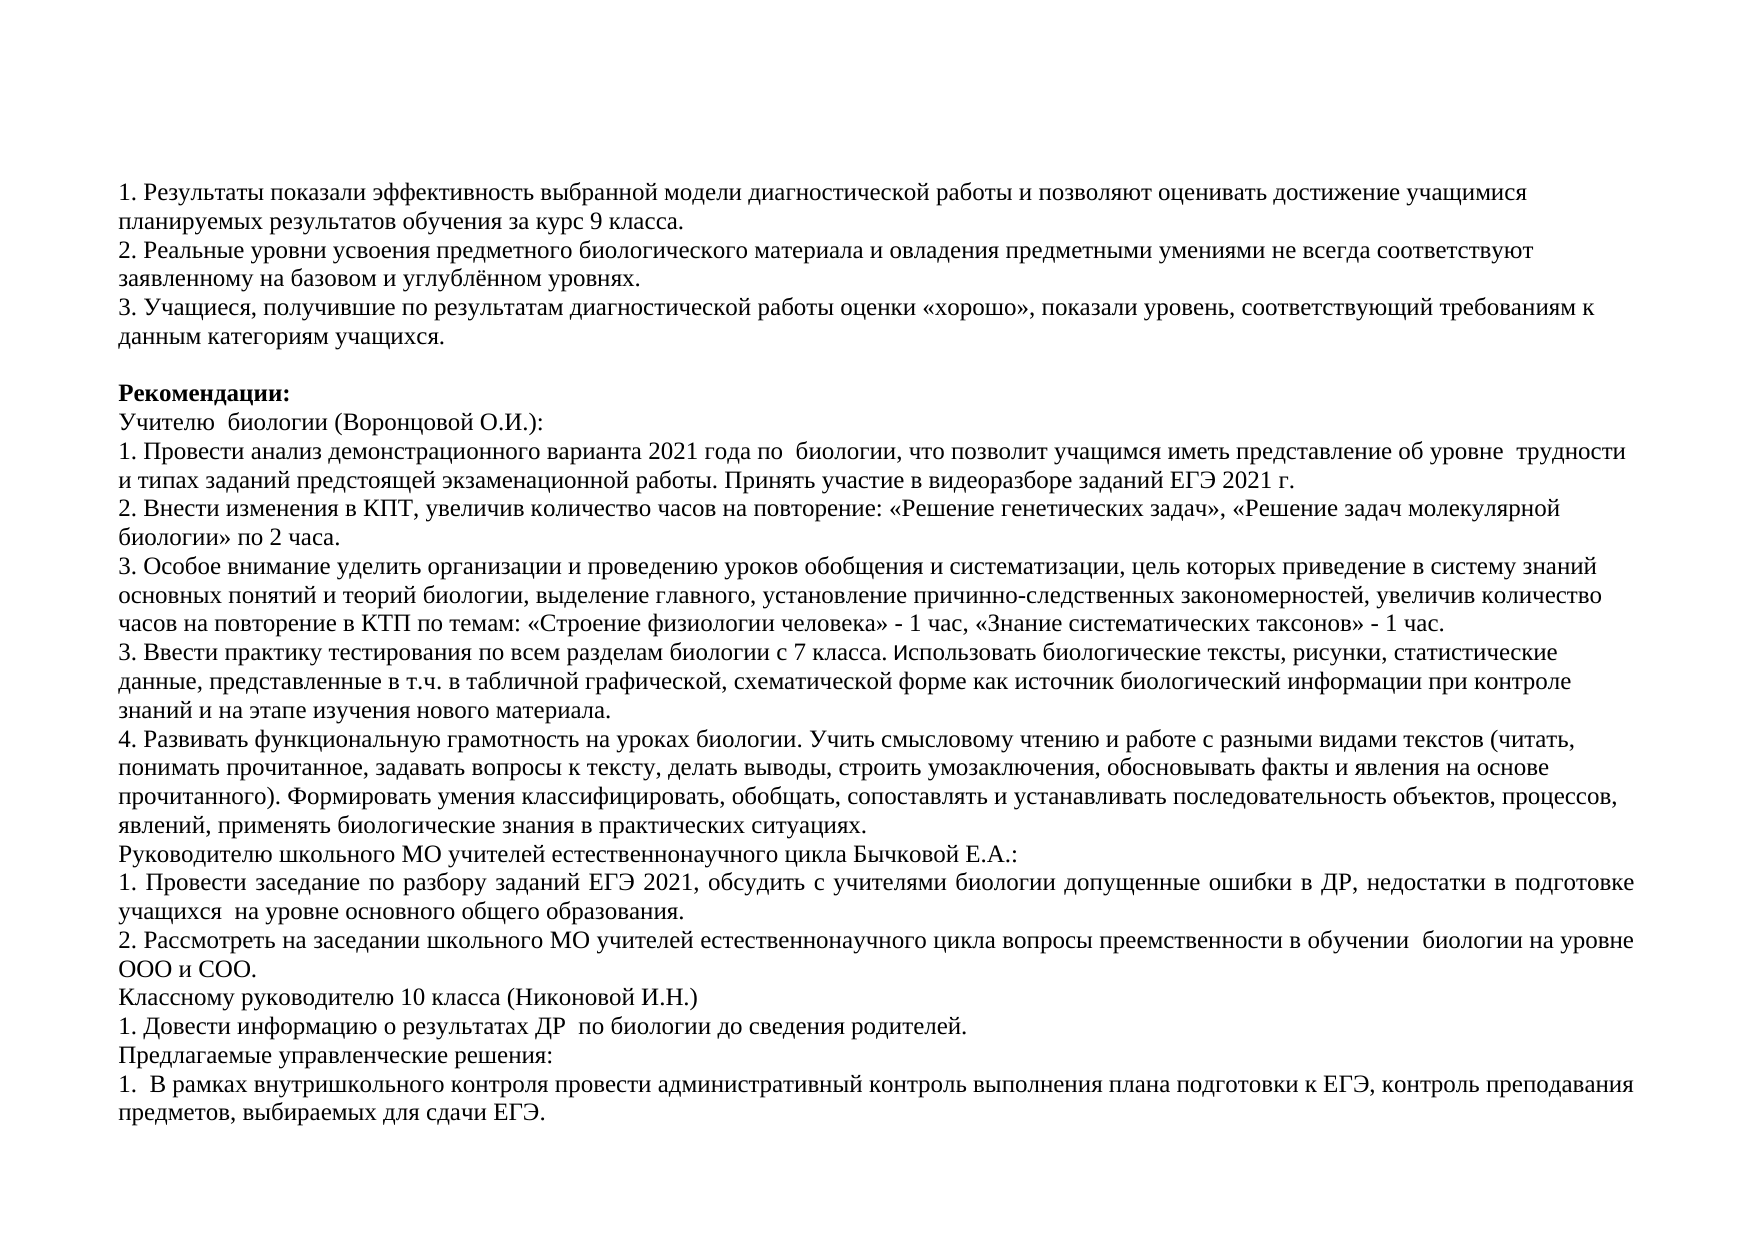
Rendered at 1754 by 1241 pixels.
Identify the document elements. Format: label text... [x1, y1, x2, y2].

text 1. Довести информацию о результатах ДР по биологии до сведения родителей. [118, 1011, 1636, 1040]
text 2. Внести изменения в КПТ, увеличив количество часов на повторение: «Решение генетических задач», «Решение задач молекулярной биологии» по 2 часа. [118, 493, 1636, 551]
text Предлагаемые управленческие решения: [118, 1040, 1636, 1069]
text Руководителю школьного МО учителей естественнонаучного цикла Бычковой Е.А.: [118, 839, 1636, 867]
text Рекомендации: [118, 378, 1636, 407]
text 3. Особое внимание уделить организации и проведению уроков обобщения и систематизации, цель которых приведение в систему знаний основных понятий и теорий биологии, выделение главного, установление причинно-следственных закономерностей, увеличив количество часов на повторение в КТП по темам: «Строение физиологии человека» - 1 час, «Знание систематических таксонов» - 1 час. [118, 551, 1636, 637]
text 2. Рассмотреть на заседании школьного МО учителей естественнонаучного цикла вопросы преемственности в обучении биологии на уровне ООО и СОО. [118, 925, 1636, 982]
text 1. Провести заседание по разбору заданий ЕГЭ 2021, обсудить с учителями биологии допущенные ошибки в ДР, недостатки в подготовке учащихся на уровне основного общего образования. [118, 867, 1636, 925]
text 1. Провести анализ демонстрационного варианта 2021 года по биологии, что позволит учащимся иметь представление об уровне трудности и типах заданий предстоящей экзаменационной работы. Принять участие в видеоразборе заданий ЕГЭ 2021 г. [118, 436, 1636, 493]
text Классному руководителю 10 класса (Никоновой И.Н.) [118, 982, 1636, 1011]
text Учителю биологии (Воронцовой О.И.): [118, 407, 1636, 436]
text 1. В рамках внутришкольного контроля провести административный контроль выполнения плана подготовки к ЕГЭ, контроль преподавания предметов, выбираемых для сдачи ЕГЭ. [118, 1069, 1636, 1126]
text 1. Результаты показали эффективность выбранной модели диагностической работы и позволяют оценивать достижение учащимися планируемых результатов обучения за курс 9 класса. [118, 177, 1636, 235]
text 3. Учащиеся, получившие по результатам диагностической работы оценки «хорошо», показали уровень, соответствующий требованиям к данным категориям учащихся. [118, 292, 1636, 350]
text 3. Ввести практику тестирования по всем разделам биологии с 7 класса. Использовать биологические тексты, рисунки, статистические данные, представленные в т.ч. в табличной графической, схематической форме как источник биологический информации при контроле знаний и на этапе изучения нового материала. [118, 637, 1636, 724]
text 2. Реальные уровни усвоения предметного биологического материала и овладения предметными умениями не всегда соответствуют заявленному на базовом и углублённом уровнях. [118, 235, 1636, 292]
text 4. Развивать функциональную грамотность на уроках биологии. Учить смысловому чтению и работе с разными видами текстов (читать, понимать прочитанное, задавать вопросы к тексту, делать выводы, строить умозаключения, обосновывать факты и явления на основе прочитанного). Формировать умения классифицировать, обобщать, сопоставлять и устанавливать последовательность объектов, процессов, явлений, применять биологические знания в практических ситуациях. [118, 724, 1636, 839]
